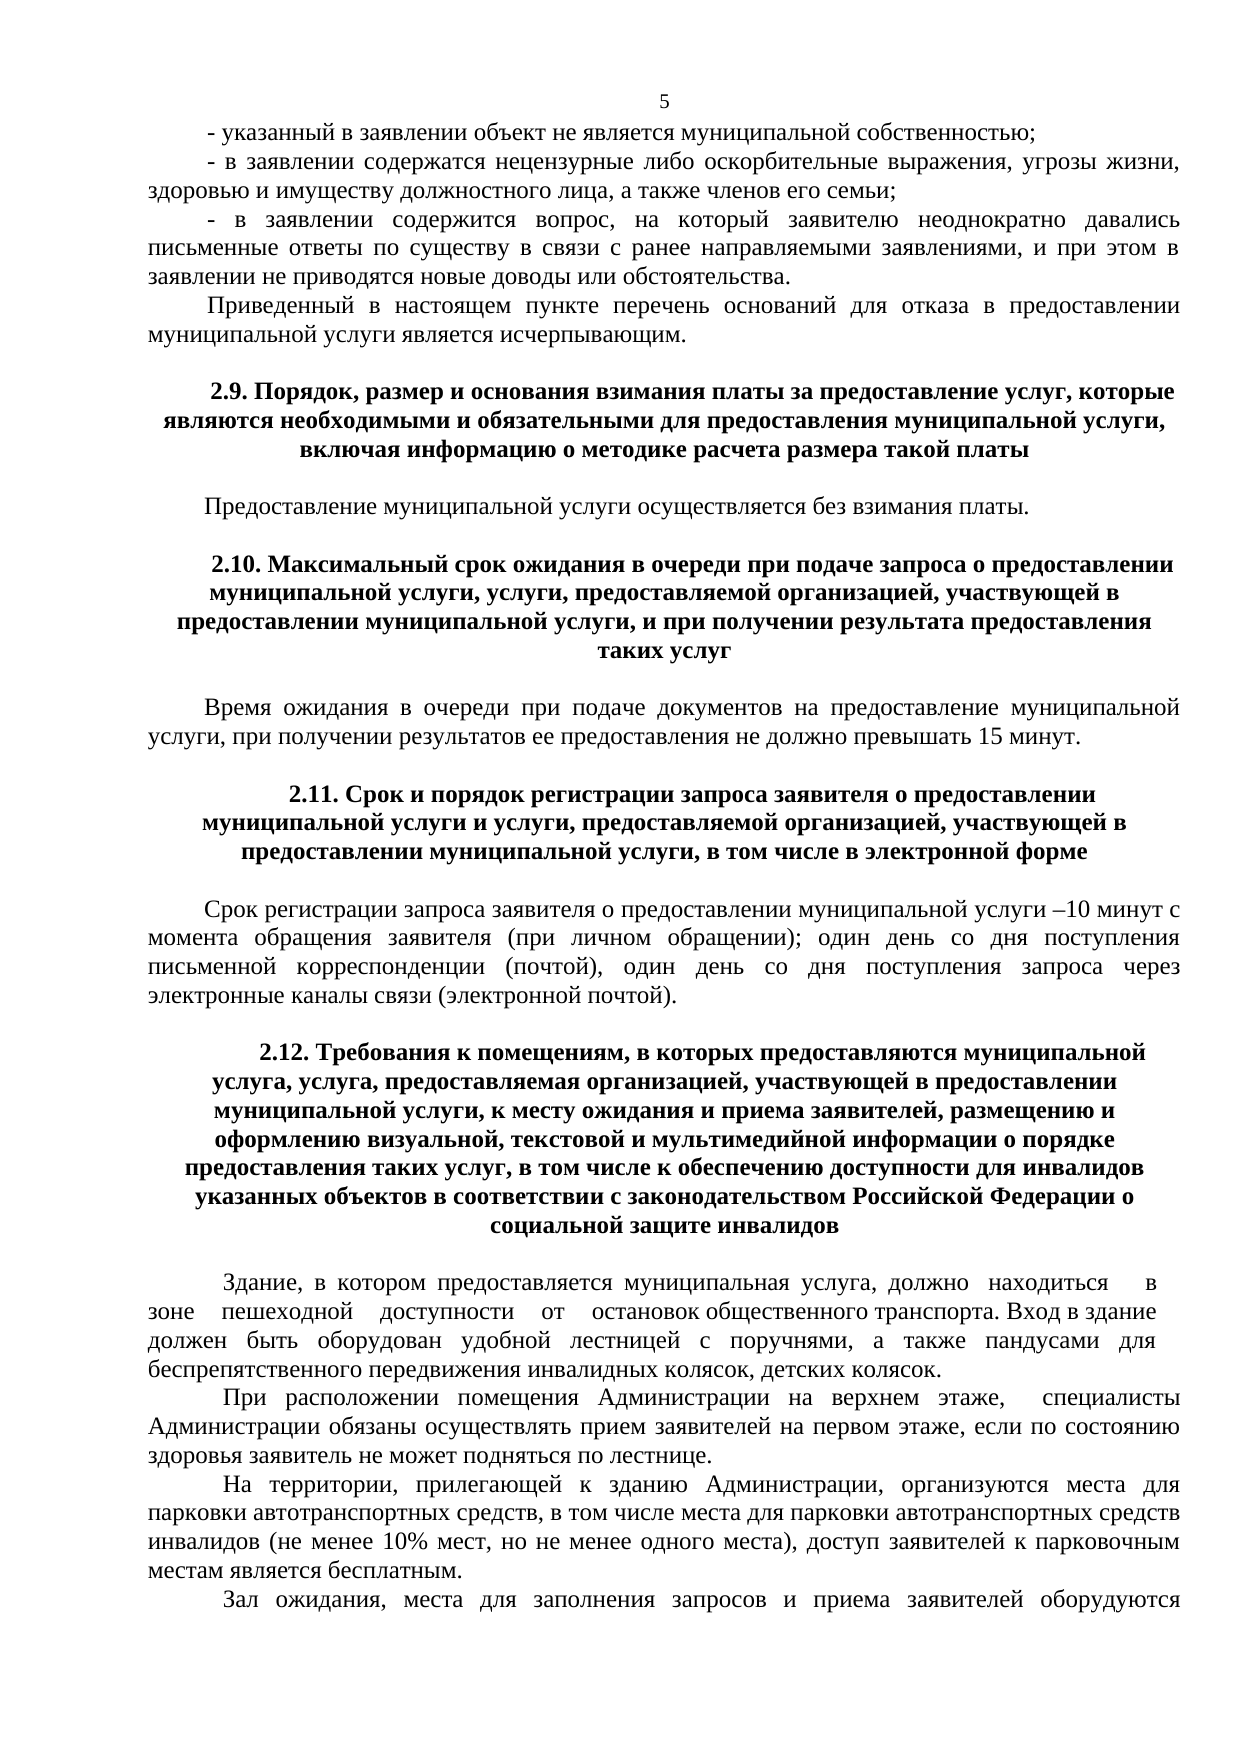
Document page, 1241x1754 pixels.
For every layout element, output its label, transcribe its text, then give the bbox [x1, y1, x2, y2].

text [148, 1584, 1181, 1612]
text Предоставление муниципальной услуги осуществляется без взимания платы. [148, 491, 1181, 520]
text Приведенный в настоящем пункте перечень оснований для отказа в предоставлении муниципальной услуги является исчерпывающим. [148, 290, 1181, 347]
text - в заявлении содержится вопрос, на который заявителю неоднократно давались письменные ответы по существу в связи с ранее направляемыми заявлениями, и при этом в заявлении не приводятся новые доводы или обстоятельства. [148, 204, 1181, 290]
text 2.10. Максимальный срок ожидания в очереди при подаче запроса о предоставлении муниципальной услуги, услуги, предоставляемой организацией, участвующей в предоставлении муниципальной услуги, и при получении результата предоставления таких услуг [148, 549, 1181, 664]
text Время ожидания в очереди при подаче документов на предоставление муниципальной услуги, при получении результатов ее предоставления не должно превышать 15 минут. [148, 692, 1181, 750]
text 2.9. Порядок, размер и основания взимания платы за предоставление услуг, которые являются необходимыми и обязательными для предоставления муниципальной услуги, включая информацию о методике расчета размера такой платы [148, 376, 1181, 462]
text При расположении помещения Администрации на верхнем этаже, специалисты Администрации обязаны осуществлять прием заявителей на первом этаже, если по состоянию здоровья заявитель не может подняться по лестнице. [148, 1382, 1181, 1469]
text - в заявлении содержатся нецензурные либо оскорбительные выражения, угрозы жизни, здоровью и имуществу должностного лица, а также членов его семьи; [148, 146, 1181, 204]
text Срок регистрации запроса заявителя о предоставлении муниципальной услуги –10 минут с момента обращения заявителя (при личном обращении); один день со дня поступления письменной корреспонденции (почтой), один день со дня поступления запроса через электронные каналы связи (электронной почтой). [148, 894, 1181, 1009]
text На территории, прилегающей к зданию Администрации, организуются места для парковки автотранспортных средств, в том числе места для парковки автотранспортных средств инвалидов (не менее 10% мест, но не менее одного места), доступ заявителей к парковочным местам является бесплатным. [148, 1469, 1181, 1584]
text - указанный в заявлении объект не является муниципальной собственностью; [148, 117, 1181, 146]
text Здание, в котором предоставляется муниципальная услуга, должно находиться в зоне пешеходной доступности от остановок общественного транспорта. Вход в здание должен быть оборудован удобной лестницей с поручнями, а также пандусами для беспрепятственного передвижения инвалидных колясок, детских колясок. [148, 1267, 1157, 1382]
text 2.12. Требования к помещениям, в которых предоставляются муниципальной услуга, услуга, предоставляемая организацией, участвующей в предоставлении муниципальной услуги, к месту ожидания и приема заявителей, размещению и оформлению визуальной, текстовой и мультимедийной информации о порядке предоставления таких услуг, в том числе к обеспечению доступности для инвалидов указанных объектов в соответствии с законодательством Российской Федерации о социальной защите инвалидов [148, 1037, 1182, 1239]
text 2.11. Срок и порядок регистрации запроса заявителя о предоставлении муниципальной услуги и услуги, предоставляемой организацией, участвующей в предоставлении муниципальной услуги, в том числе в электронной форме [148, 779, 1181, 865]
